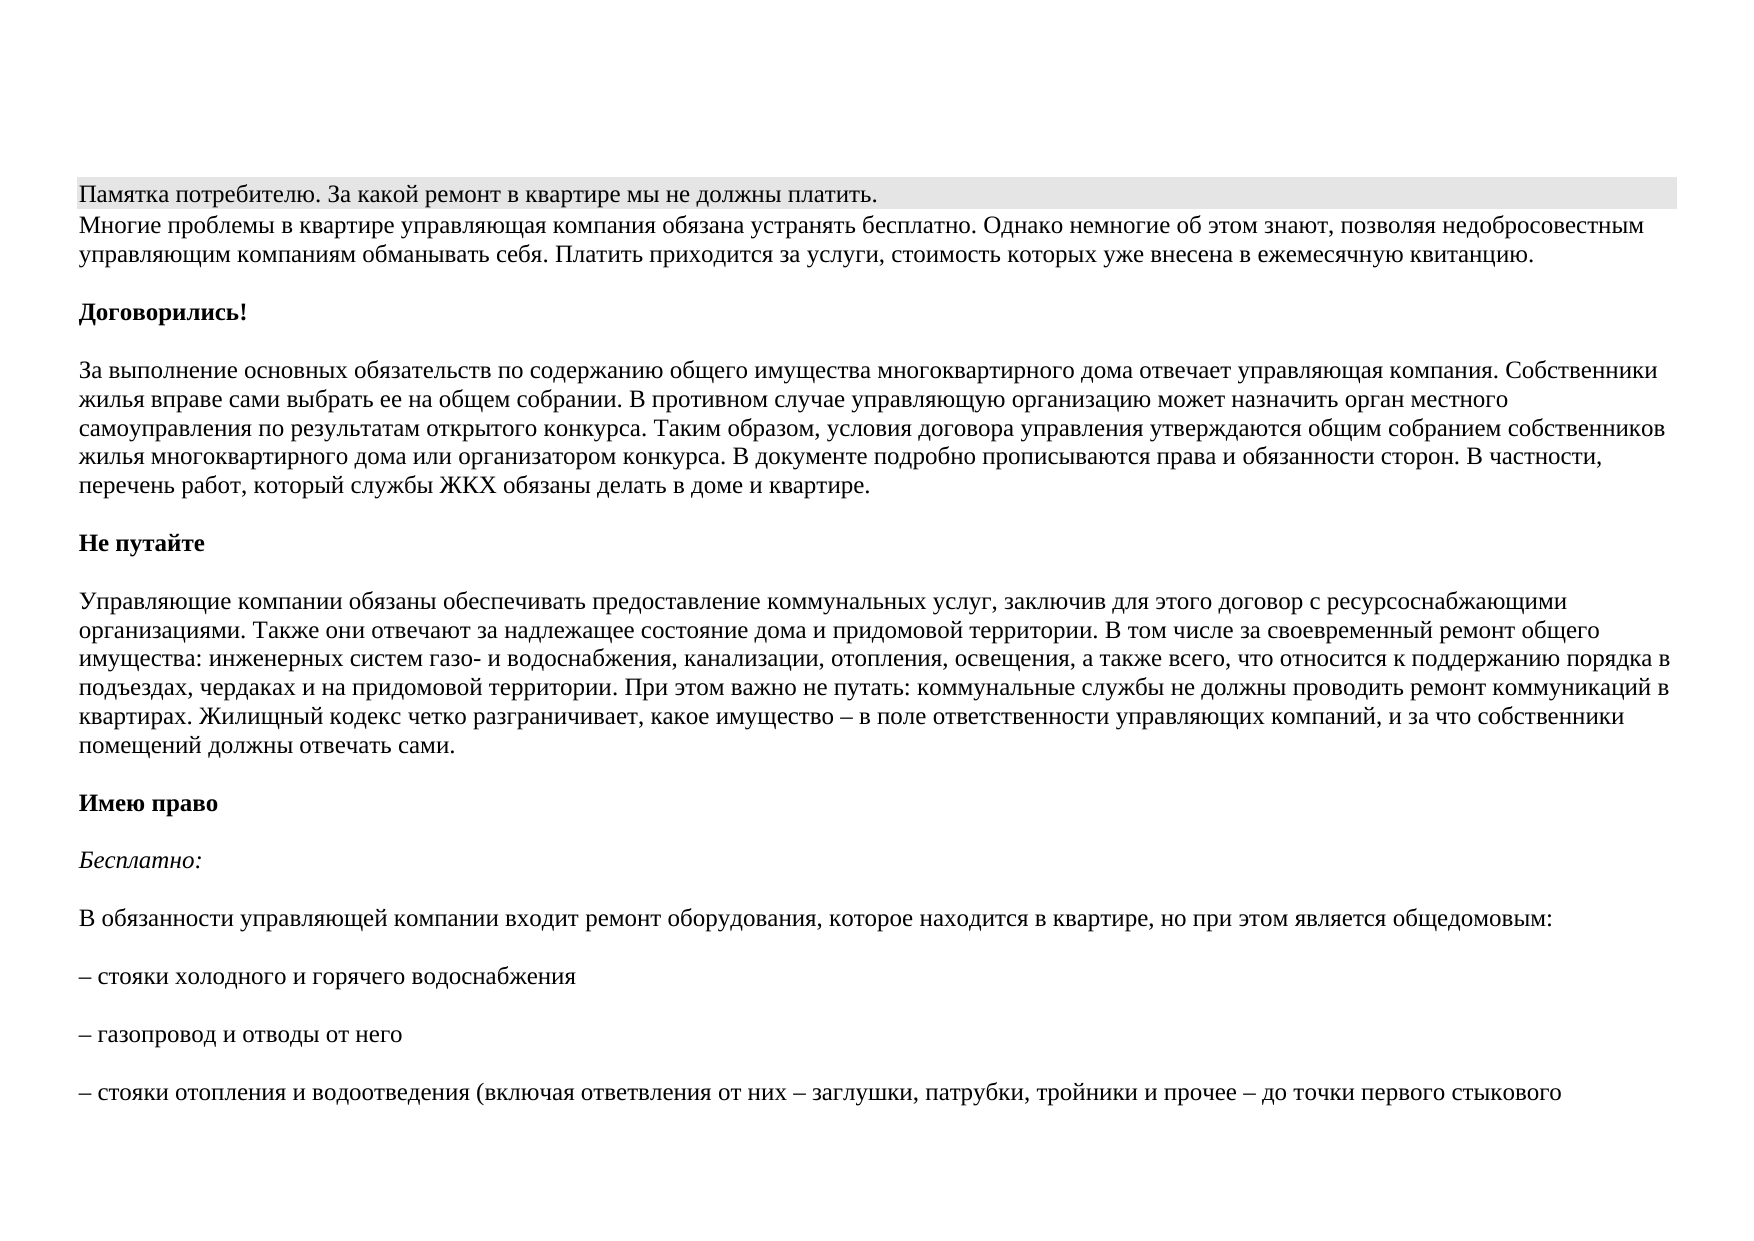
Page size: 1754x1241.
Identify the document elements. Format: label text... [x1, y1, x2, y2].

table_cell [77, 209, 1677, 1108]
table_header Памятка потребителю. За какой ремонт в квартире мы не должны платить. [77, 177, 1677, 209]
